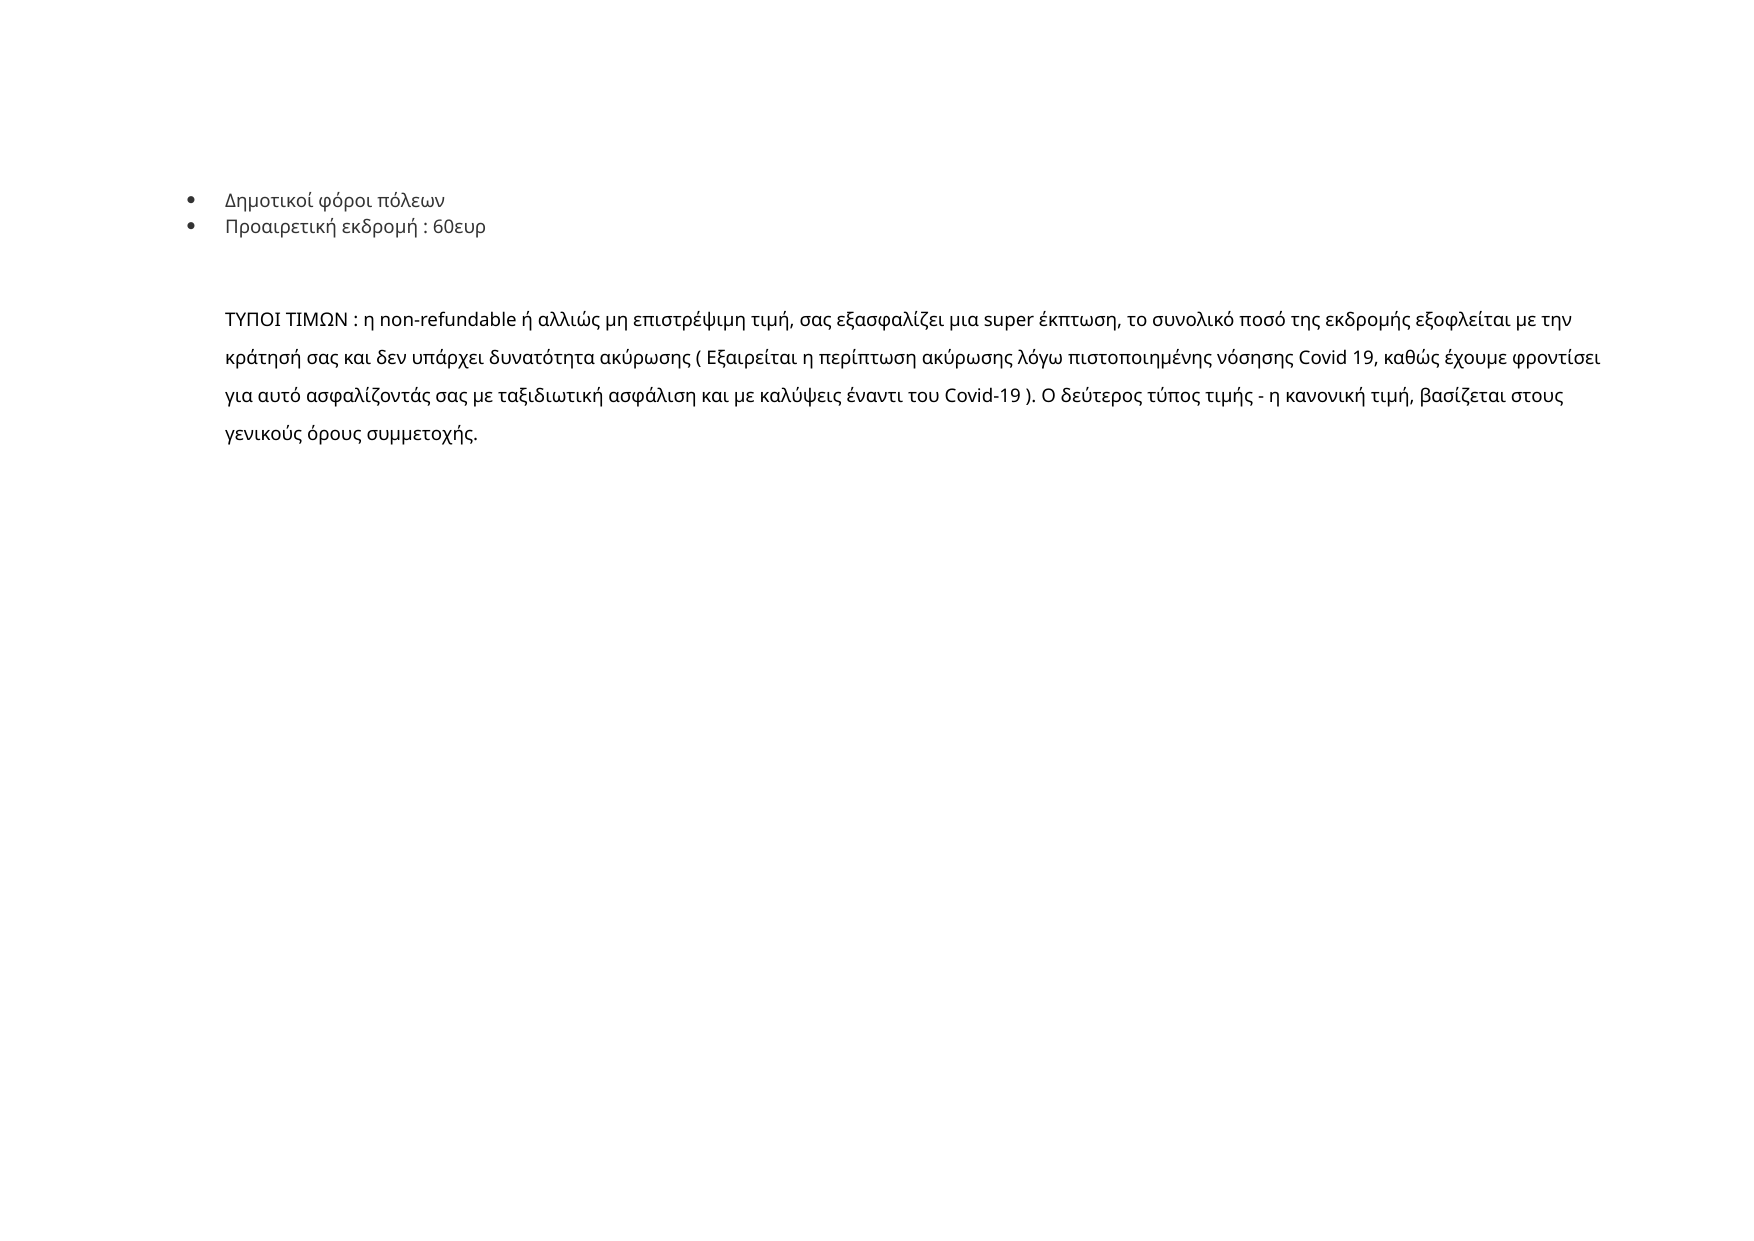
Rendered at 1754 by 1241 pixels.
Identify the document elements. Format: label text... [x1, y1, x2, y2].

list ΤΥΠΟΙ ΤΙΜΩΝ : η non-refundable ή αλλιώς μη επιστρέψιμη τιμή, σας εξασφαλίζει μια super έκπτωση, το συνολικό ποσό της εκδρομής εξοφλείται με την κράτησή σας και δεν υπάρχει δυνατότητα ακύρωσης ( Εξαιρείται η περίπτωση ακύρωσης λόγω πιστοποιημένης νόσησης Covid 19, καθώς έχουμε φροντίσει για αυτό ασφαλίζοντάς σας με ταξιδιωτική ασφάλιση και με καλύψεις έναντι του Covid-19 ). Ο δεύτερος τύπος τιμής - η κανονική τιμή, βασίζεται στους γενικούς όρους συμμετοχής. [225, 306, 1604, 446]
list Δημοτικοί φόροι πόλεων [187, 187, 1604, 213]
list Προαιρετική εκδρομή : 60ευρ [187, 213, 1604, 238]
